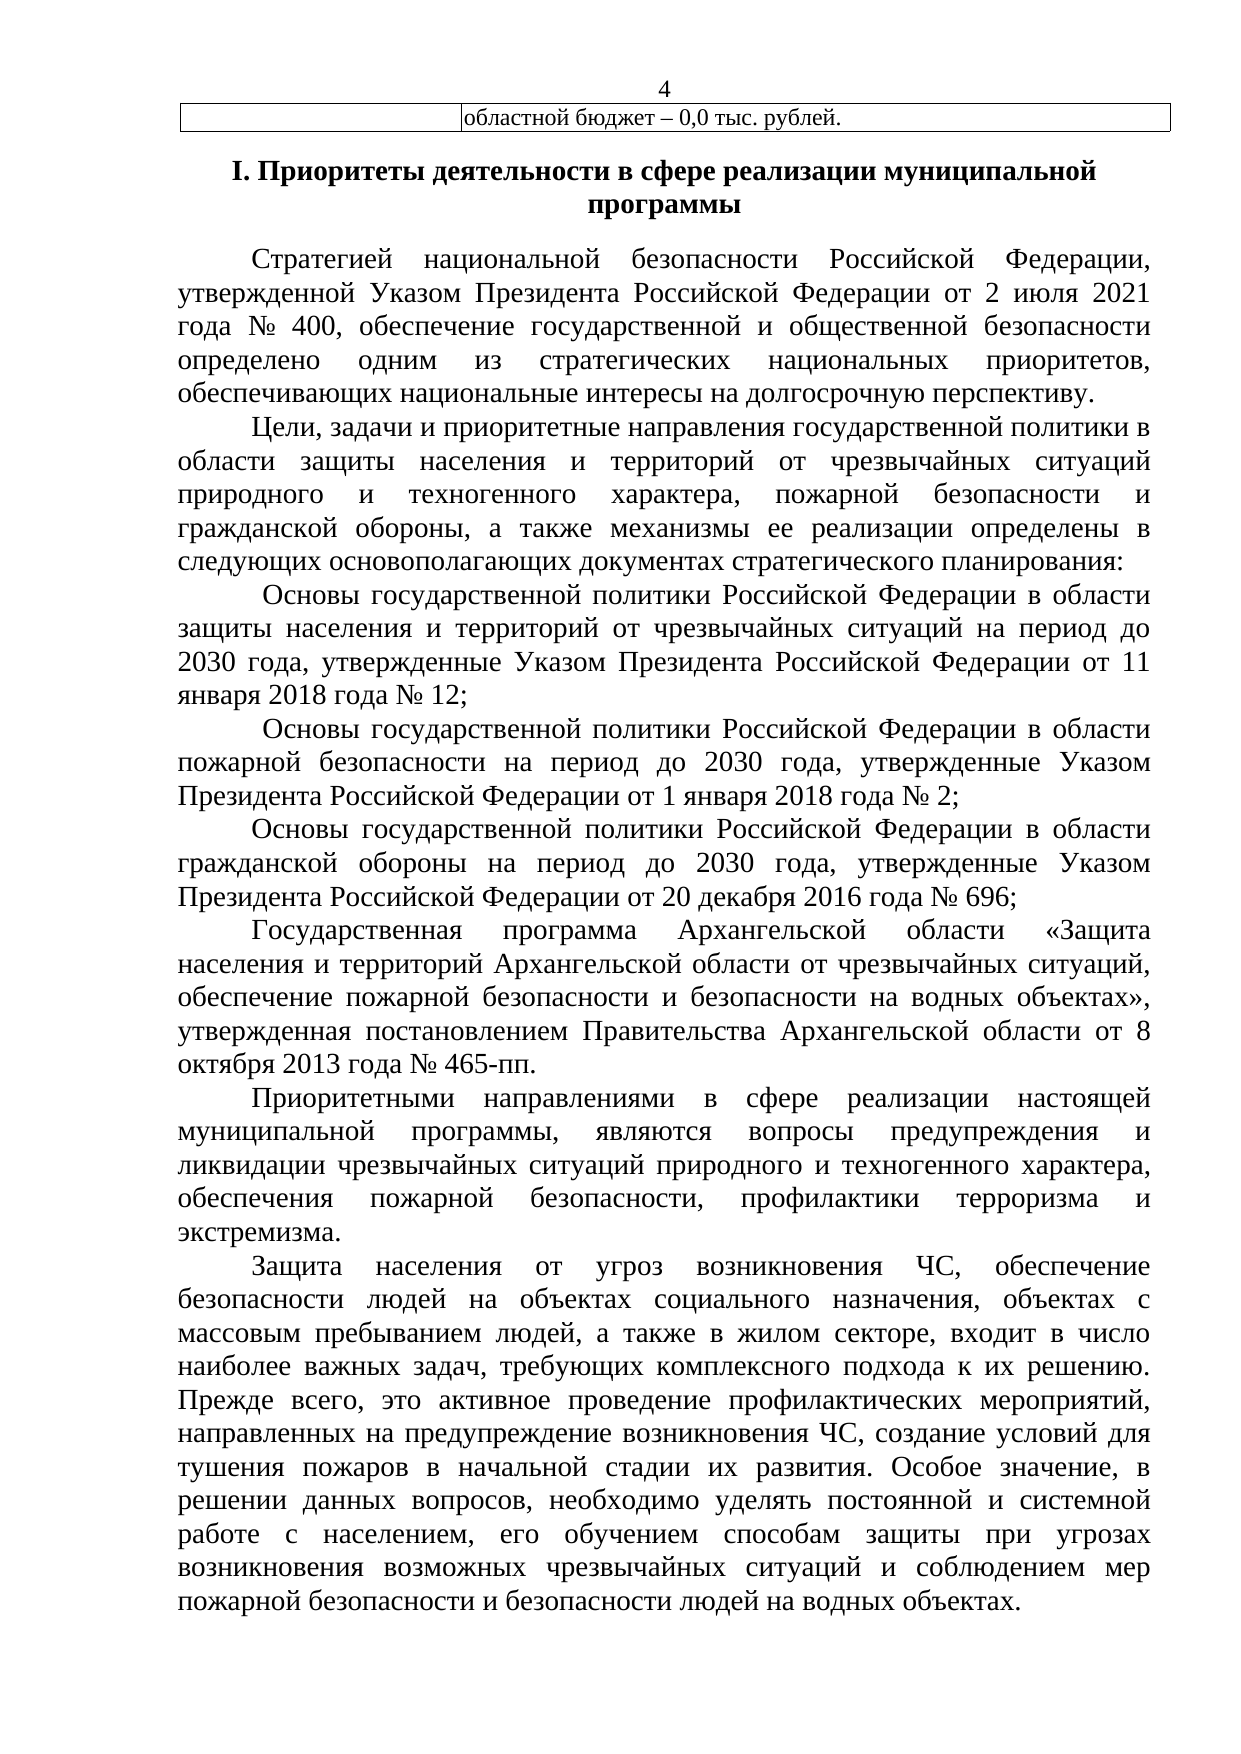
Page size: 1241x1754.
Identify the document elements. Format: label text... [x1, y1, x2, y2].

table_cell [181, 104, 461, 131]
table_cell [462, 104, 1170, 131]
text Защита населения от угроз возникновения ЧС, обеспечение безопасности людей на объектах социального назначения, объектах с массовым пребыванием людей, а также в жилом секторе, входит в число наиболее важных задач, требующих комплексного подхода к их решению. Прежде всего, это активное проведение профилактических мероприятий, направленных на предупреждение возникновения ЧС, создание условий для тушения пожаров в начальной стадии их развития. Особое значение, в решении данных вопросов, необходимо уделять постоянной и системной работе с населением, его обучением способам защиты при угрозах возникновения возможных чрезвычайных ситуаций и соблюдением мер пожарной безопасности и безопасности людей на водных объектах. [177, 1248, 1152, 1617]
text Основы государственной политики Российской Федерации в области защиты населения и территорий от чрезвычайных ситуаций на период до 2030 года, утвержденные Указом Президента Российской Федерации от 11 января 2018 года № 12; [177, 577, 1152, 711]
text Приоритетными направлениями в сфере реализации настоящей муниципальной программы, являются вопросы предупреждения и ликвидации чрезвычайных ситуаций природного и техногенного характера, обеспечения пожарной безопасности, профилактики терроризма и экстремизма. [177, 1080, 1152, 1248]
text Стратегией национальной безопасности Российской Федерации, утвержденной Указом Президента Российской Федерации от 2 июля 2021 года № 400, обеспечение государственной и общественной безопасности определено одним из стратегических национальных приоритетов, обеспечивающих национальные интересы на долгосрочную перспективу. [177, 241, 1152, 409]
text I. Приоритеты деятельности в сфере реализации муниципальной программы [177, 153, 1152, 220]
text Государственная программа Архангельской области «Защита населения и территорий Архангельской области от чрезвычайных ситуаций, обеспечение пожарной безопасности и безопасности на водных объектах», утвержденная постановлением Правительства Архангельской области от 8 октября 2013 года № 465-пп. [177, 912, 1152, 1080]
text Основы государственной политики Российской Федерации в области гражданской обороны на период до 2030 года, утвержденные Указом Президента Российской Федерации от 20 декабря 2016 года № 696; [177, 812, 1152, 912]
text Основы государственной политики Российской Федерации в области пожарной безопасности на период до 2030 года, утвержденные Указом Президента Российской Федерации от 1 января 2018 года № 2; [177, 711, 1152, 812]
text Цели, задачи и приоритетные направления государственной политики в области защиты населения и территорий от чрезвычайных ситуаций природного и техногенного характера, пожарной безопасности и гражданской обороны, а также механизмы ее реализации определены в следующих основополагающих документах стратегического планирования: [177, 409, 1152, 577]
